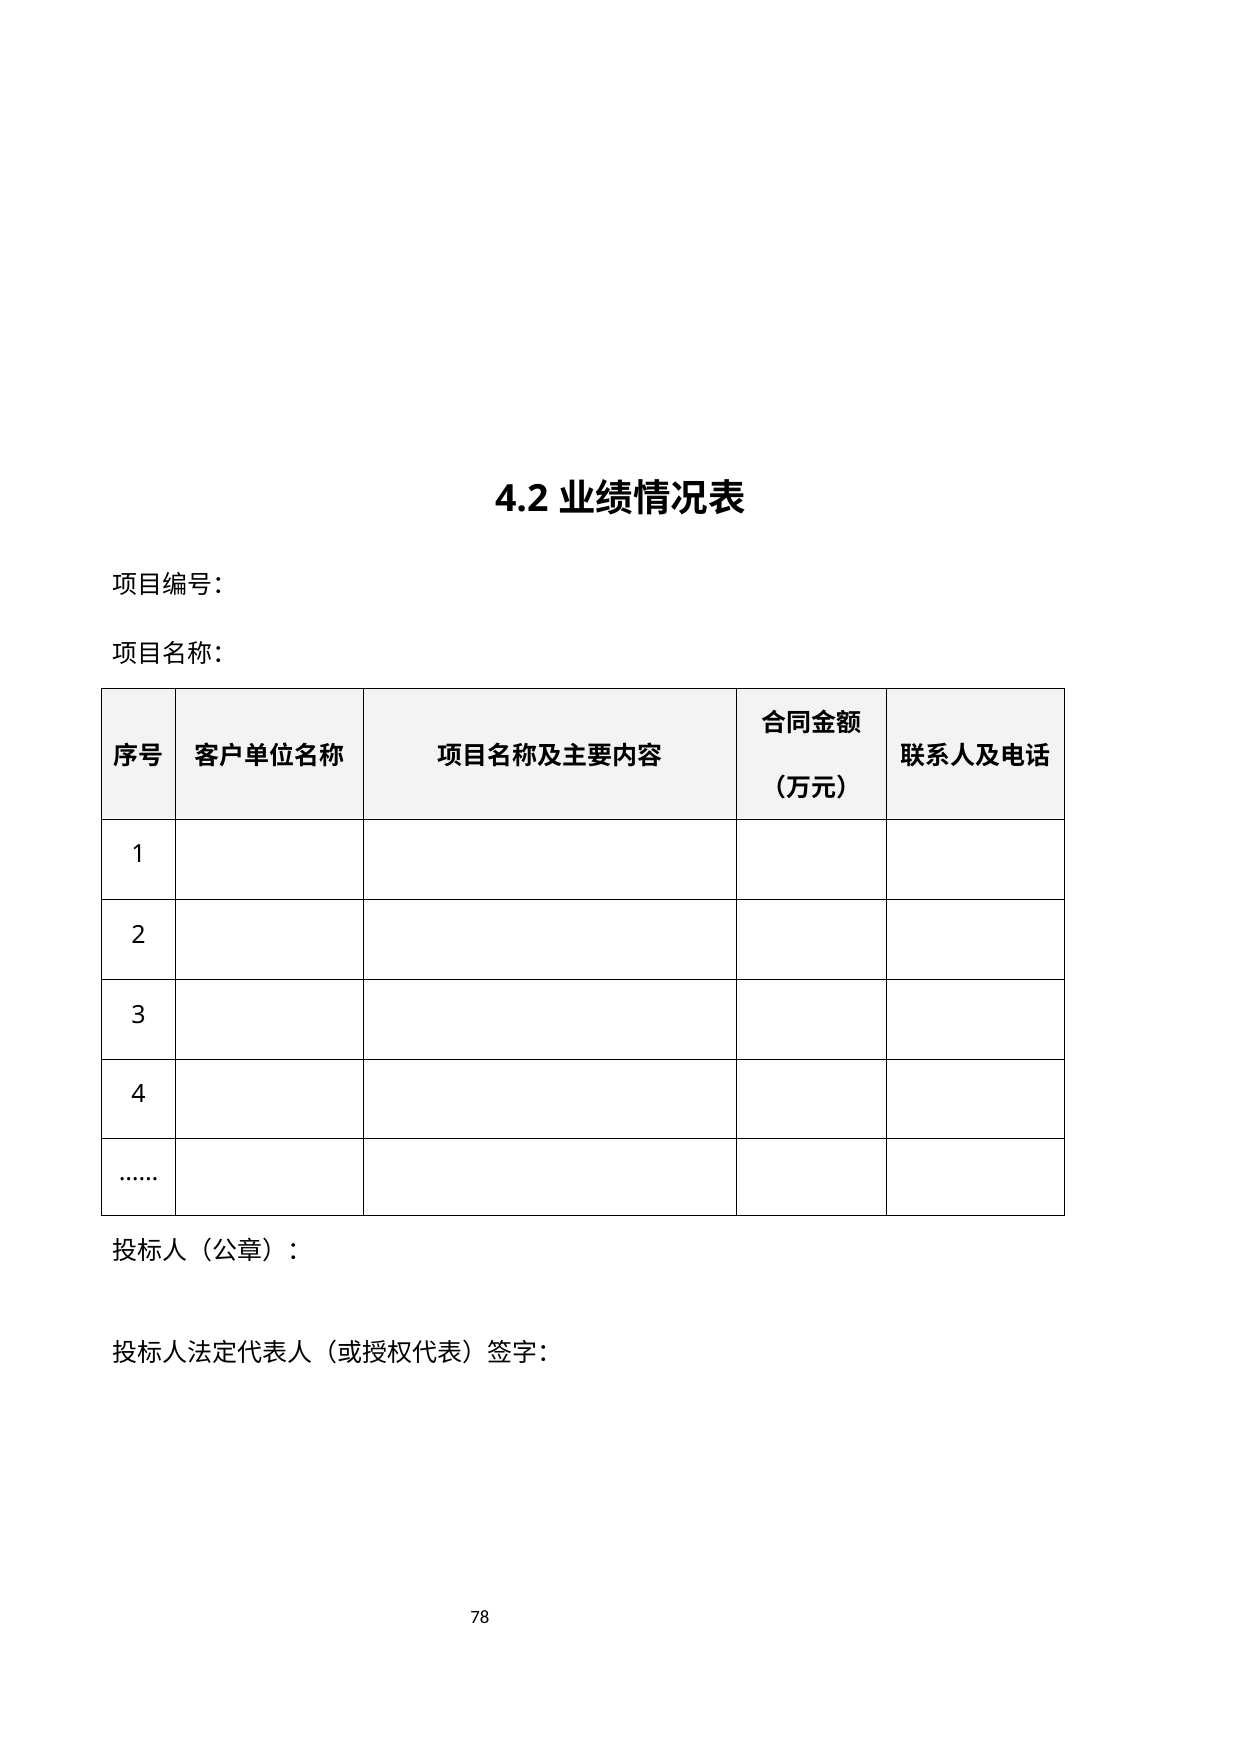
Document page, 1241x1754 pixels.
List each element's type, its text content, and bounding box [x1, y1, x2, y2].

table_cell [737, 1139, 886, 1215]
table_header 联系人及电话 [887, 689, 1064, 818]
table_cell [364, 820, 736, 899]
table_cell [176, 1139, 363, 1215]
table_cell [176, 820, 363, 899]
table_cell 1 [102, 820, 175, 899]
table_cell [364, 1060, 736, 1137]
table_header 合同金额（万元） [737, 689, 886, 818]
table_cell [737, 980, 886, 1059]
table_cell [364, 900, 736, 979]
table_cell [176, 900, 363, 979]
text 投标人（公章）： [112, 1216, 1128, 1281]
text 项目名称： [112, 633, 1128, 669]
table_cell 2 [102, 900, 175, 979]
table_cell [737, 1060, 886, 1137]
table_cell [176, 980, 363, 1059]
table_cell [364, 1139, 736, 1215]
table_cell …… [102, 1139, 175, 1215]
table_cell [737, 820, 886, 899]
text 4.2 业绩情况表 [112, 468, 1128, 523]
table_cell [887, 820, 1064, 899]
table_cell [887, 1060, 1064, 1137]
table_cell [887, 1139, 1064, 1215]
table_cell [364, 980, 736, 1059]
table_header 项目名称及主要内容 [364, 689, 736, 818]
table_cell [887, 900, 1064, 979]
text 投标人法定代表人（或授权代表）签字： [112, 1318, 1128, 1383]
text 项目编号： [112, 550, 1128, 615]
table_cell [887, 980, 1064, 1059]
table_cell [737, 900, 886, 979]
table_cell [176, 1060, 363, 1137]
table_cell 4 [102, 1060, 175, 1137]
table_header 序号 [102, 689, 175, 818]
table_cell 3 [102, 980, 175, 1059]
table_header 客户单位名称 [176, 689, 363, 818]
